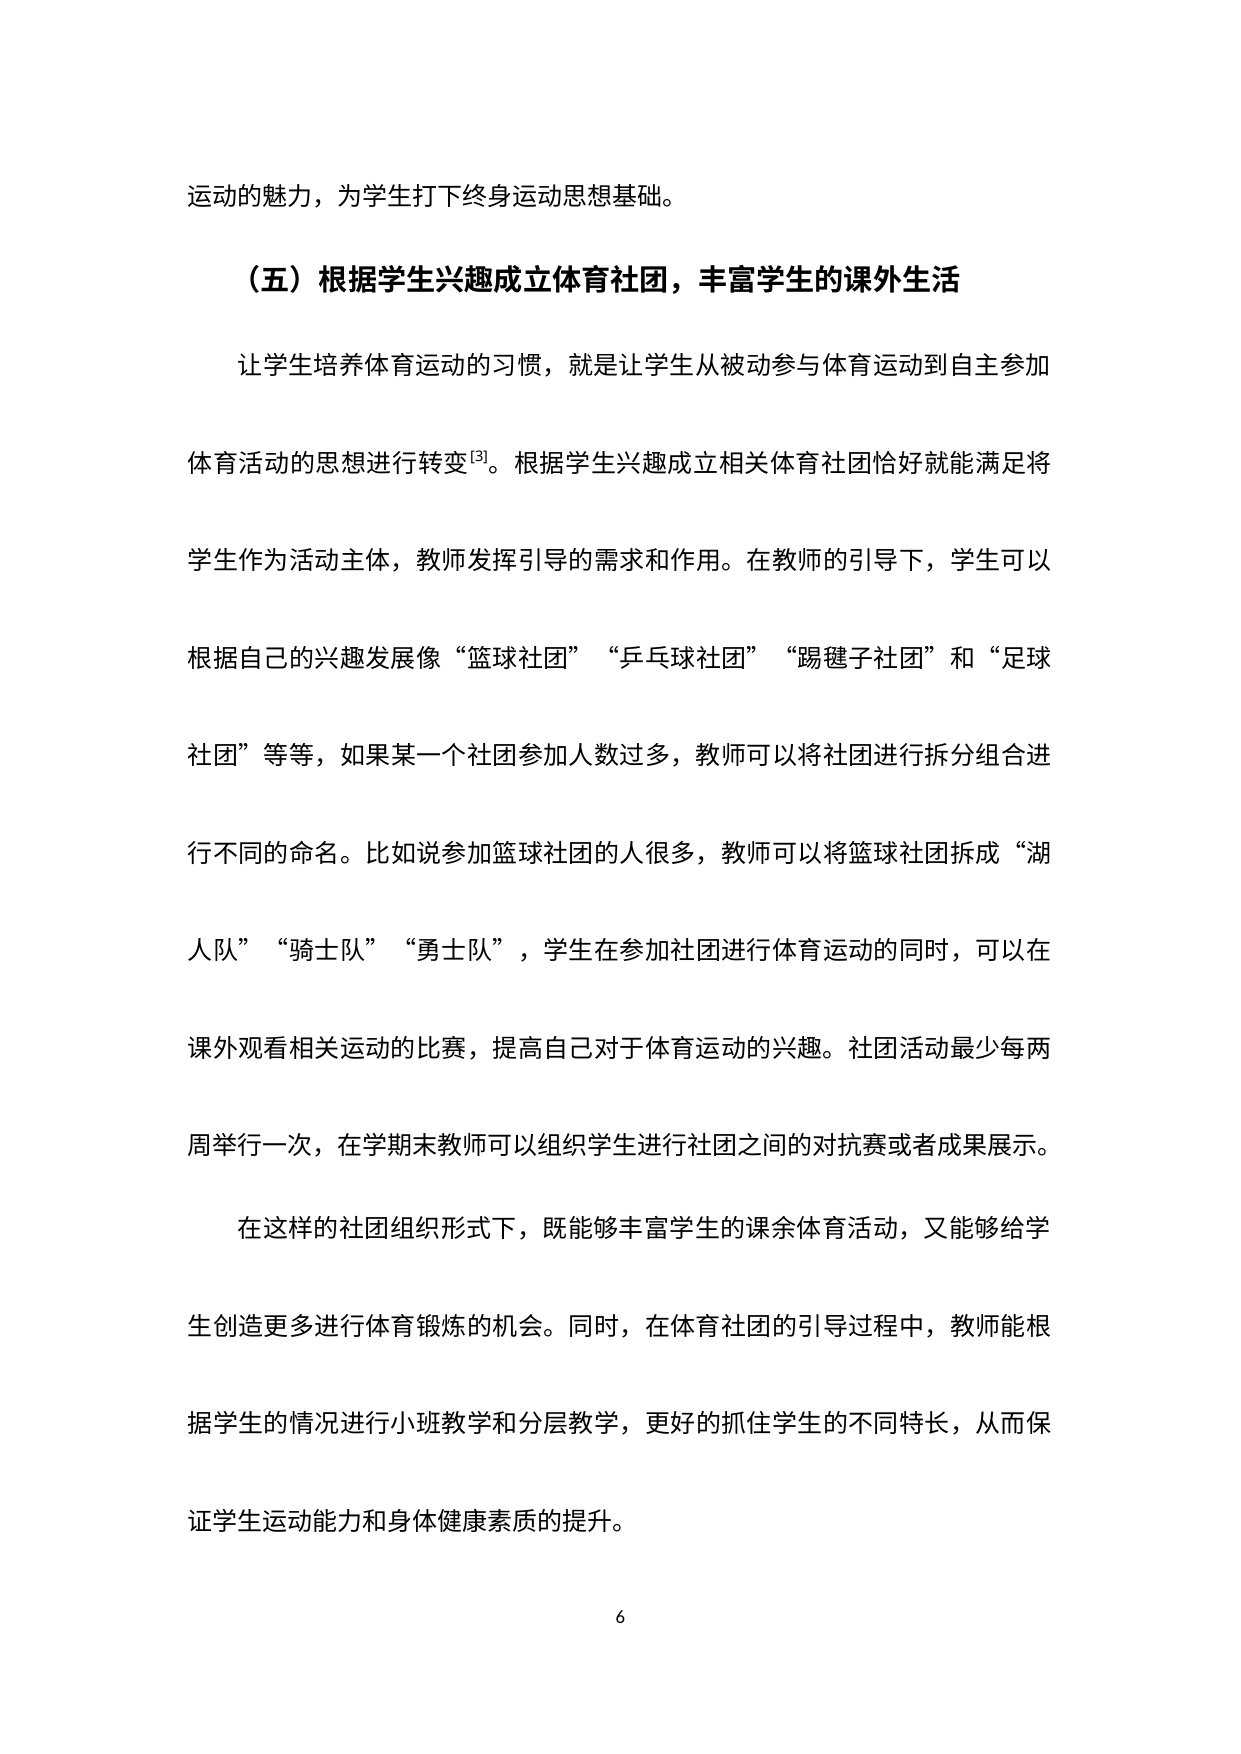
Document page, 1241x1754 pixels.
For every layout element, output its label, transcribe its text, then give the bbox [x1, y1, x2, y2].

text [187, 162, 1053, 227]
text 让学生培养体育运动的习惯，就是让学生从被动参与体育运动到自主参加体育活动的思想进行转变[3]。根据学生兴趣成立相关体育社团恰好就能满足将学生作为活动主体，教师发挥引导的需求和作用。在教师的引导下，学生可以根据自己的兴趣发展像“篮球社团”“乒乓球社团”“踢毽子社团”和“足球社团”等等，如果某一个社团参加人数过多，教师可以将社团进行拆分组合进行不同的命名。比如说参加篮球社团的人很多，教师可以将篮球社团拆成“湖人队”“骑士队”“勇士队”，学生在参加社团进行体育运动的同时，可以在课外观看相关运动的比赛，提高自己对于体育运动的兴趣。社团活动最少每两周举行一次，在学期末教师可以组织学生进行社团之间的对抗赛或者成果展示。 [187, 331, 1053, 1176]
list 根据学生兴趣成立体育社团，丰富学生的课外生活 [231, 245, 1053, 310]
text 在这样的社团组织形式下，既能够丰富学生的课余体育活动，又能够给学生创造更多进行体育锻炼的机会。同时，在体育社团的引导过程中，教师能根据学生的情况进行小班教学和分层教学，更好的抓住学生的不同特长，从而保证学生运动能力和身体健康素质的提升。 [187, 1194, 1053, 1552]
